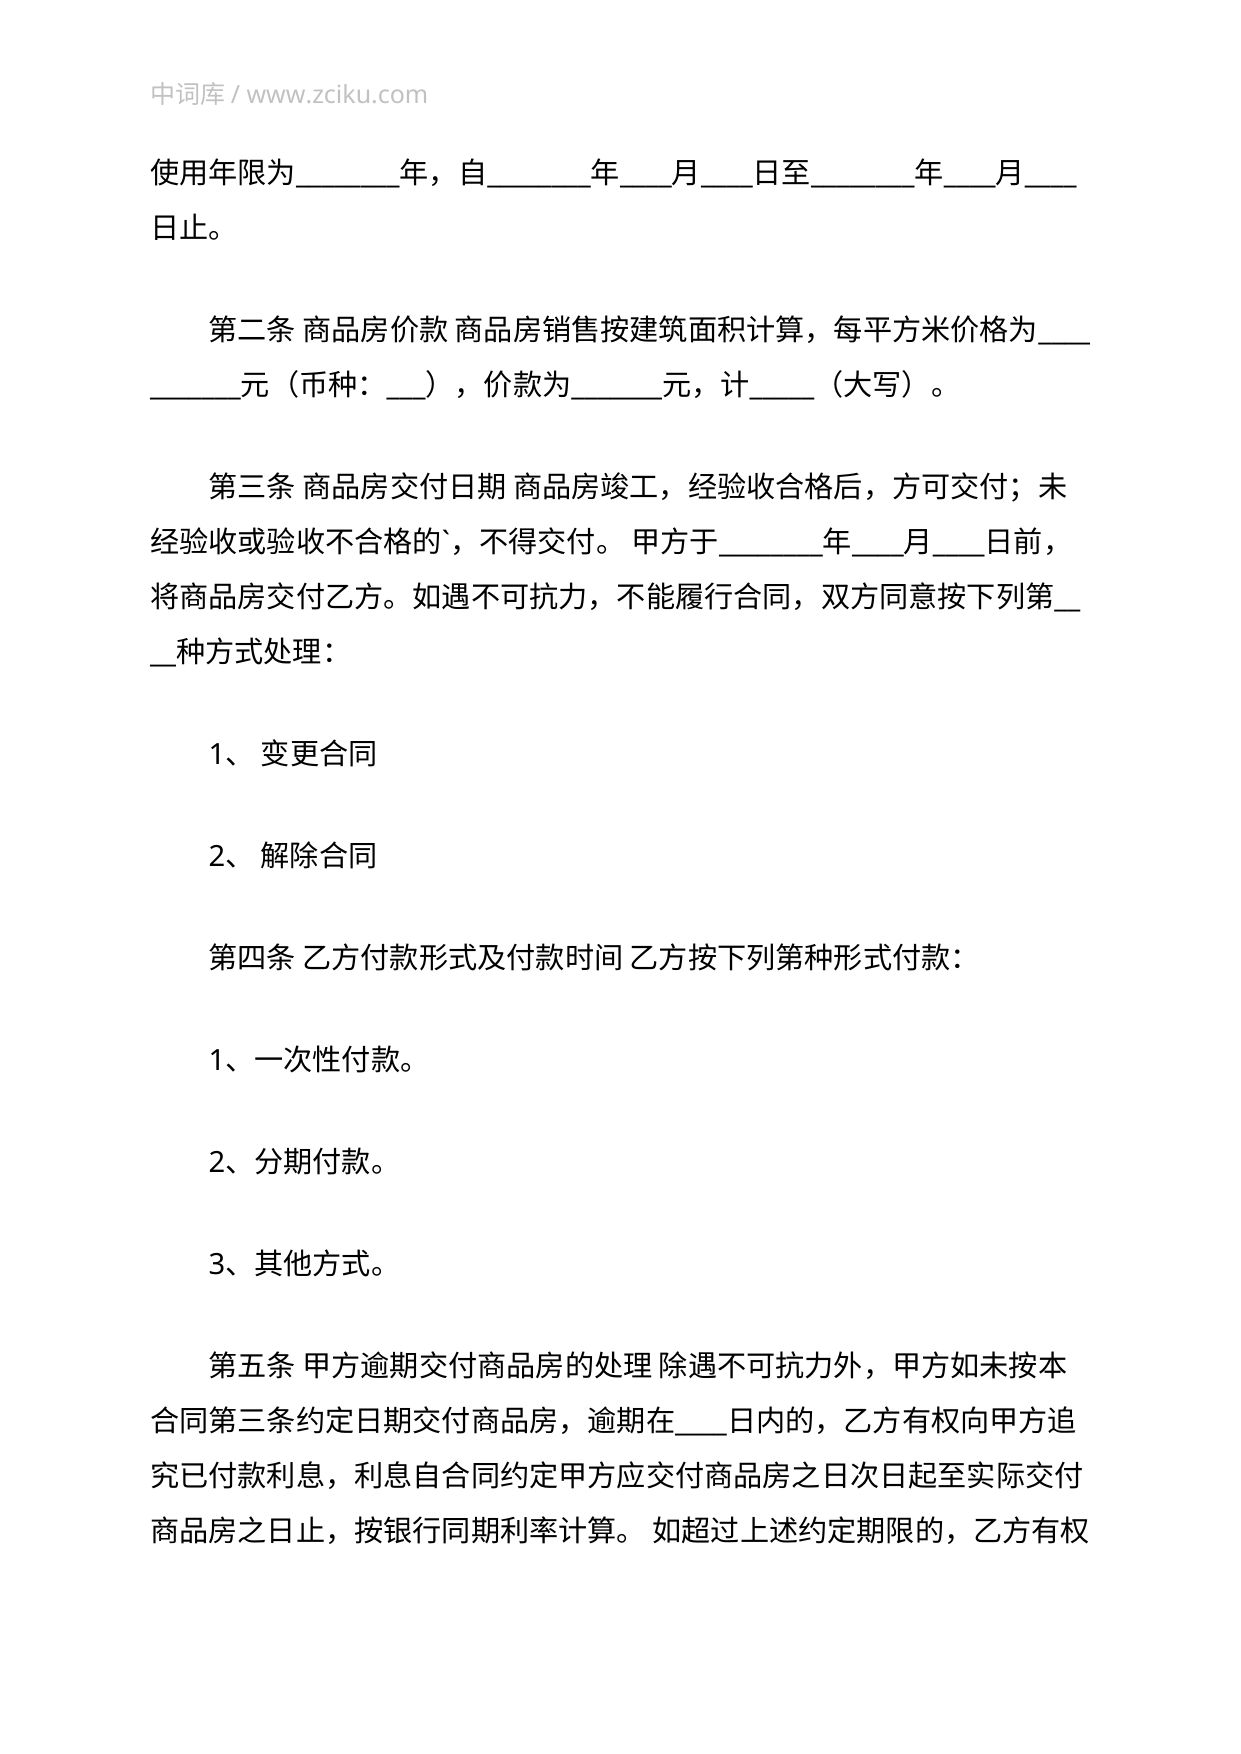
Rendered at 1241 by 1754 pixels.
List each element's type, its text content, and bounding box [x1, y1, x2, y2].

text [150, 150, 1090, 247]
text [150, 1342, 1090, 1549]
text 1、一次性付款。 [150, 1036, 1090, 1079]
text 2、分期付款。 [150, 1138, 1090, 1181]
text 第三条 商品房交付日期 商品房竣工，经验收合格后，方可交付；未经验收或验收不合格的`，不得交付。 甲方于________年____月____日前，将商品房交付乙方。如遇不可抗力，不能履行合同，双方同意按下列第____种方式处理： [150, 464, 1090, 671]
text 1、 变更合同 [150, 731, 1090, 773]
text 3、其他方式。 [150, 1240, 1090, 1283]
text 2、 解除合同 [150, 833, 1090, 875]
text 第二条 商品房价款 商品房销售按建筑面积计算，每平方米价格为___________元（币种：___），价款为_______元，计_____（大写）。 [150, 307, 1090, 404]
text 第四条 乙方付款形式及付款时间 乙方按下列第种形式付款： [150, 934, 1090, 977]
